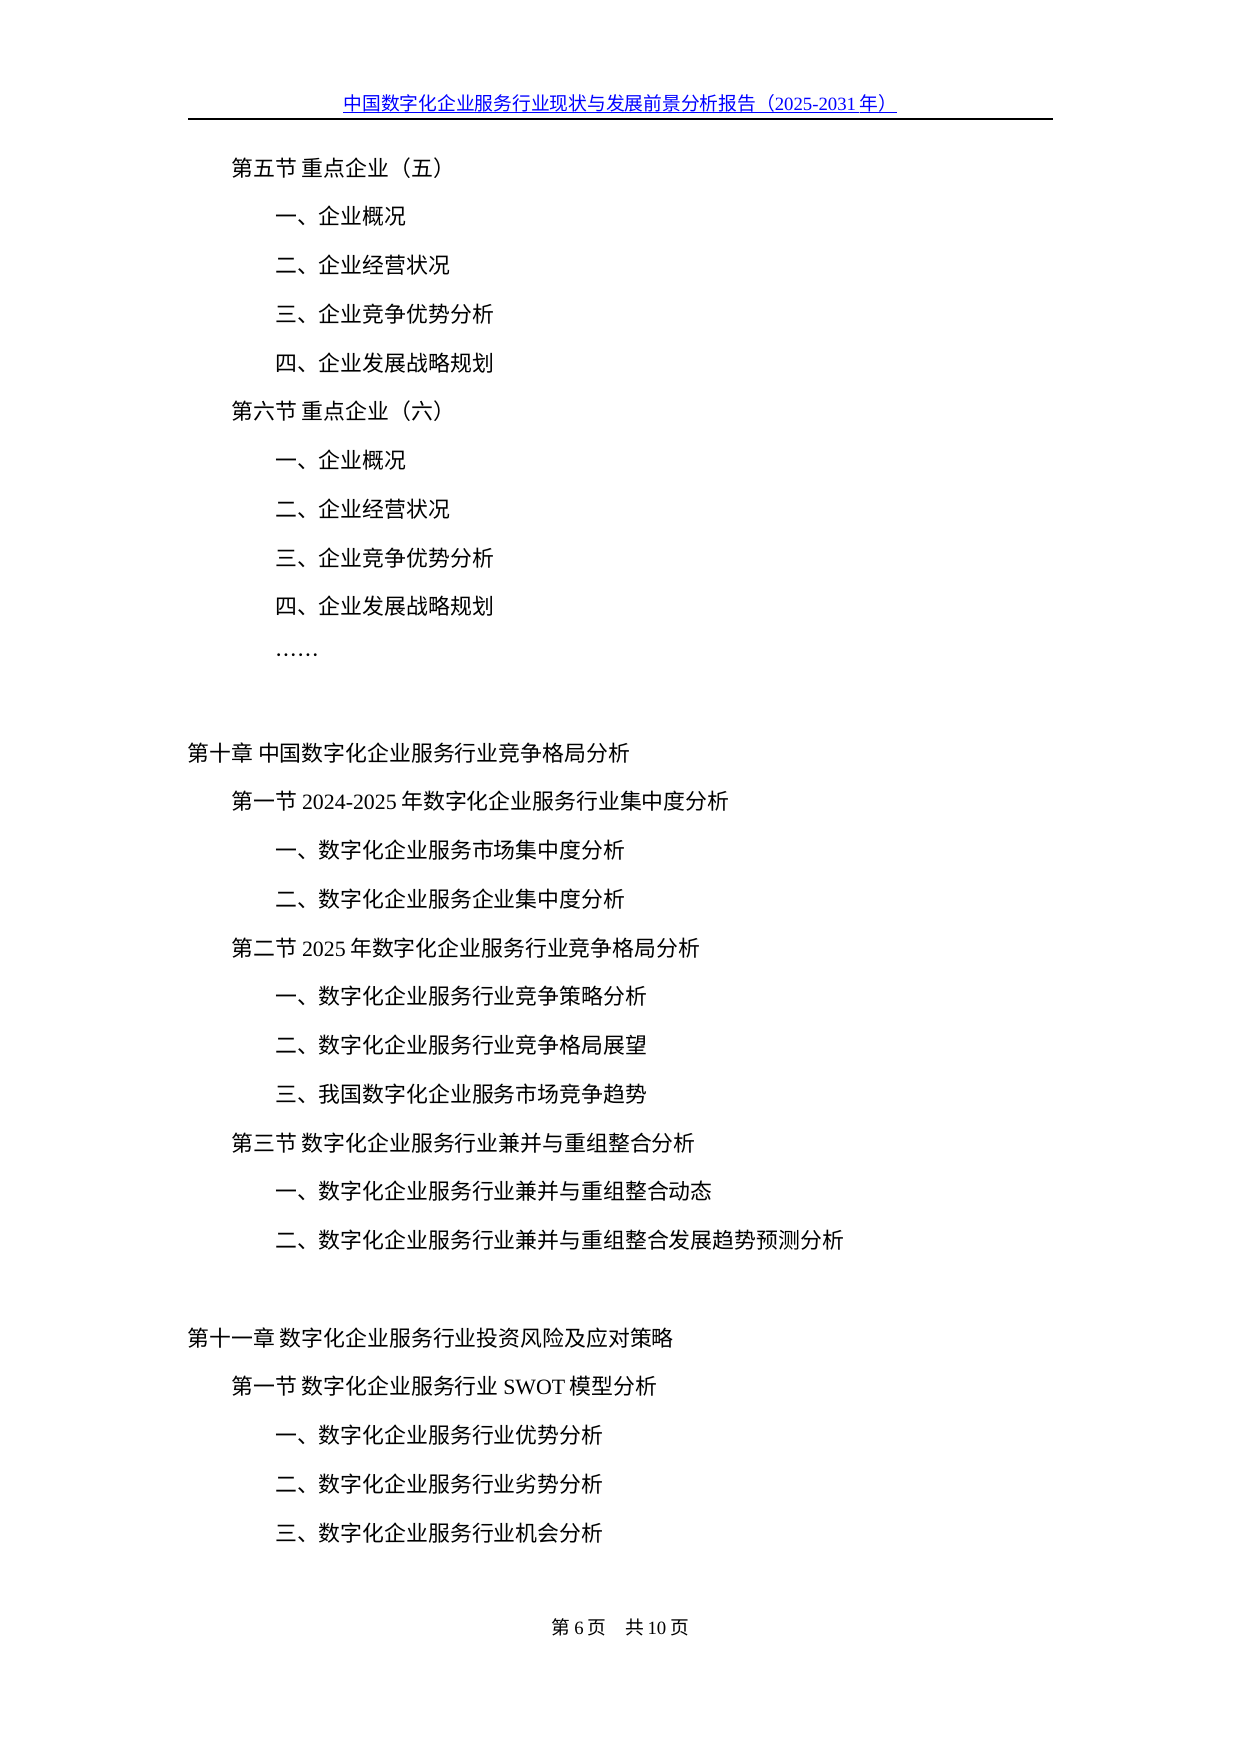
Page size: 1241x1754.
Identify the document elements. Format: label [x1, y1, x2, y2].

text [187, 150, 1053, 1548]
